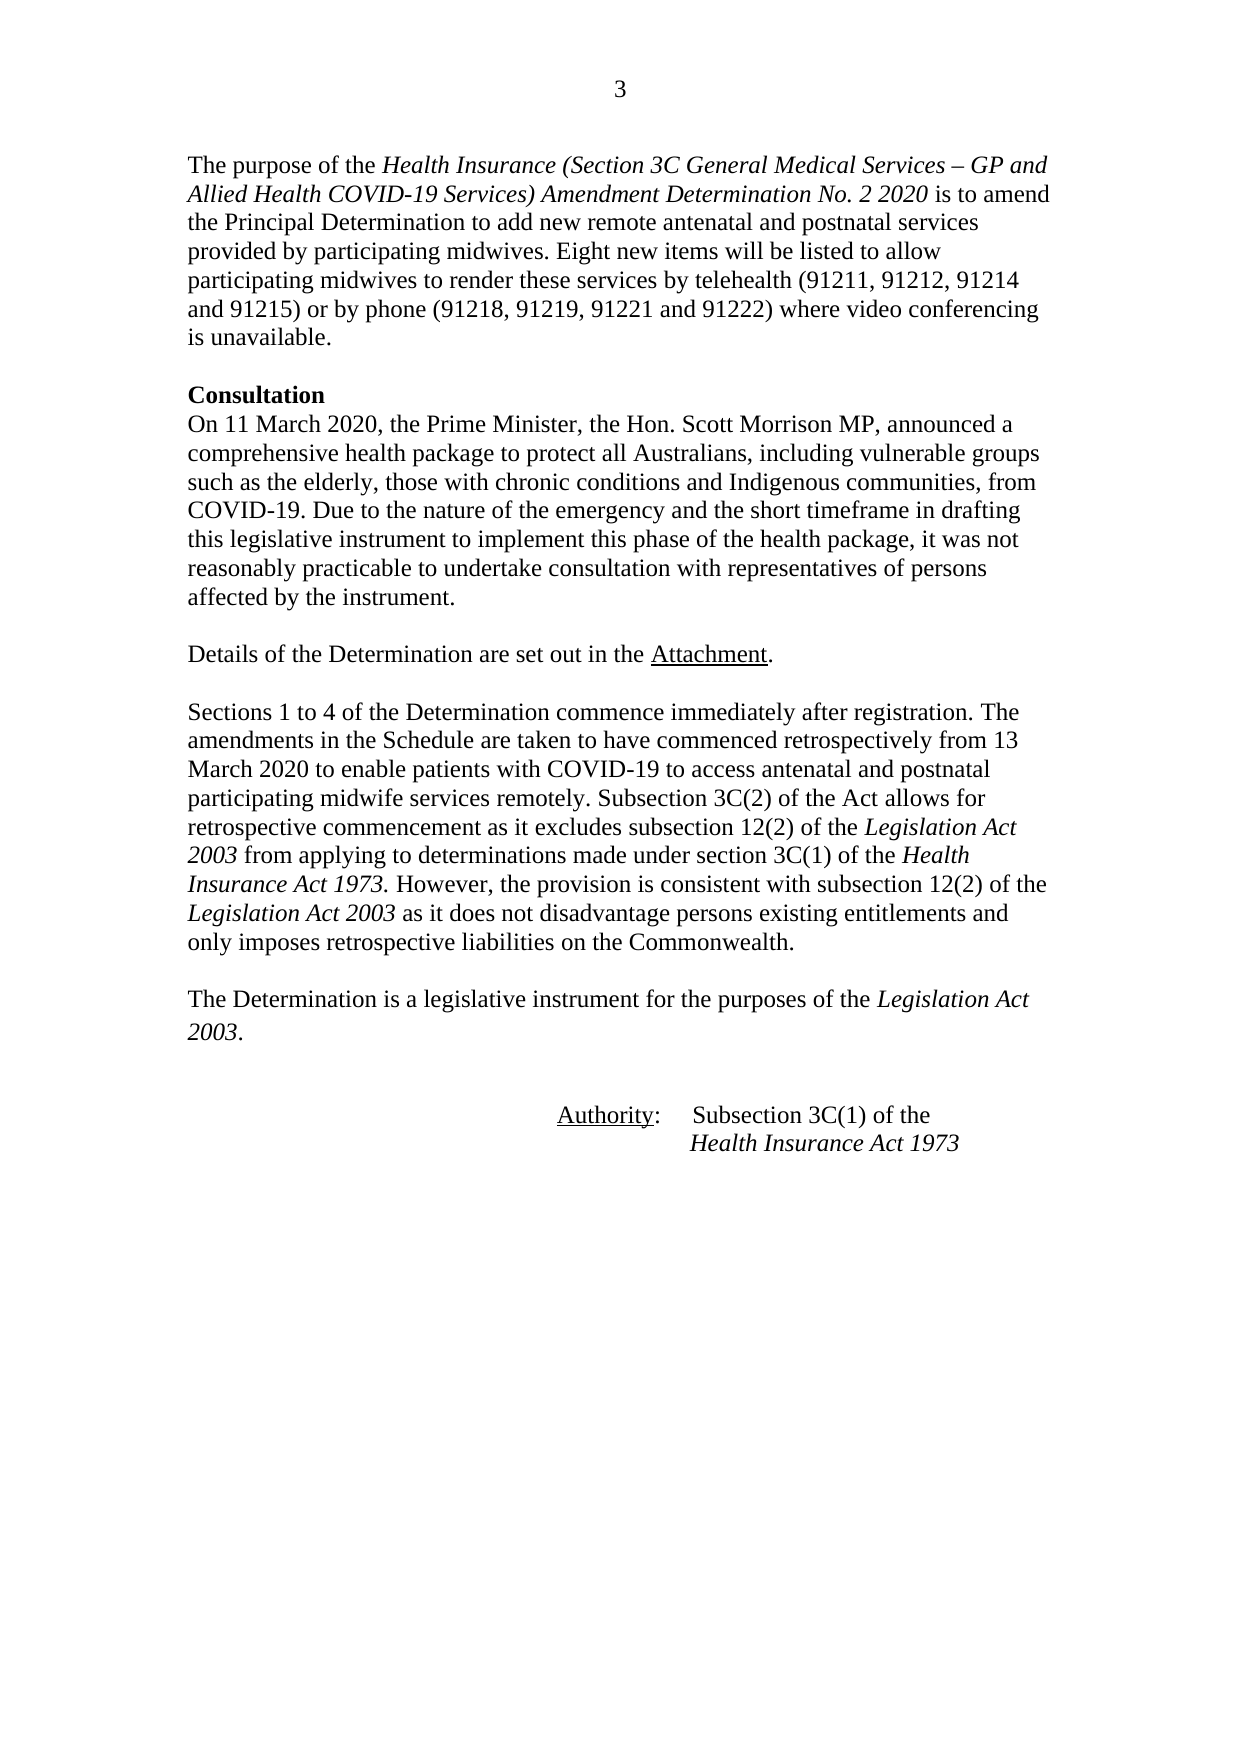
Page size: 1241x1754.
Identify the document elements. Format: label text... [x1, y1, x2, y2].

text Details of the Determination are set out in the Attachment. [187, 639, 1053, 668]
text The purpose of the Health Insurance (Section 3C General Medical Services – GP and Allied Health COVID-19 Services) Amendment Determination No. 2 2020 is to amend the Principal Determination to add new remote antenatal and postnatal services provided by participating midwives. Eight new items will be listed to allow participating midwives to render these services by telehealth (91211, 91212, 91214 and 91215) or by phone (91218, 91219, 91221 and 91222) where video conferencing is unavailable. [187, 150, 1053, 351]
text Health Insurance Act 1973 [187, 1128, 1053, 1157]
text The Determination is a legislative instrument for the purposes of the Legislation Act 2003. [187, 984, 1053, 1046]
text Authority: Subsection 3C(1) of the [557, 1100, 1053, 1128]
text Consultation [187, 380, 1053, 409]
text Sections 1 to 4 of the Determination commence immediately after registration. The amendments in the Schedule are taken to have commenced retrospectively from 13 March 2020 to enable patients with COVID-19 to access antenatal and postnatal participating midwife services remotely. Subsection 3C(2) of the Act allows for retrospective commencement as it excludes subsection 12(2) of the Legislation Act 2003 from applying to determinations made under section 3C(1) of the Health Insurance Act 1973. However, the provision is consistent with subsection 12(2) of the Legislation Act 2003 as it does not disadvantage persons existing entitlements and only imposes retrospective liabilities on the Commonwealth. [187, 697, 1053, 984]
text On 11 March 2020, the Prime Minister, the Hon. Scott Morrison MP, announced a comprehensive health package to protect all Australians, including vulnerable groups such as the elderly, those with chronic conditions and Indigenous communities, from COVID-19. Due to the nature of the emergency and the short timeframe in drafting this legislative instrument to implement this phase of the health package, it was not reasonably practicable to undertake consultation with representatives of persons affected by the instrument. [187, 409, 1053, 610]
